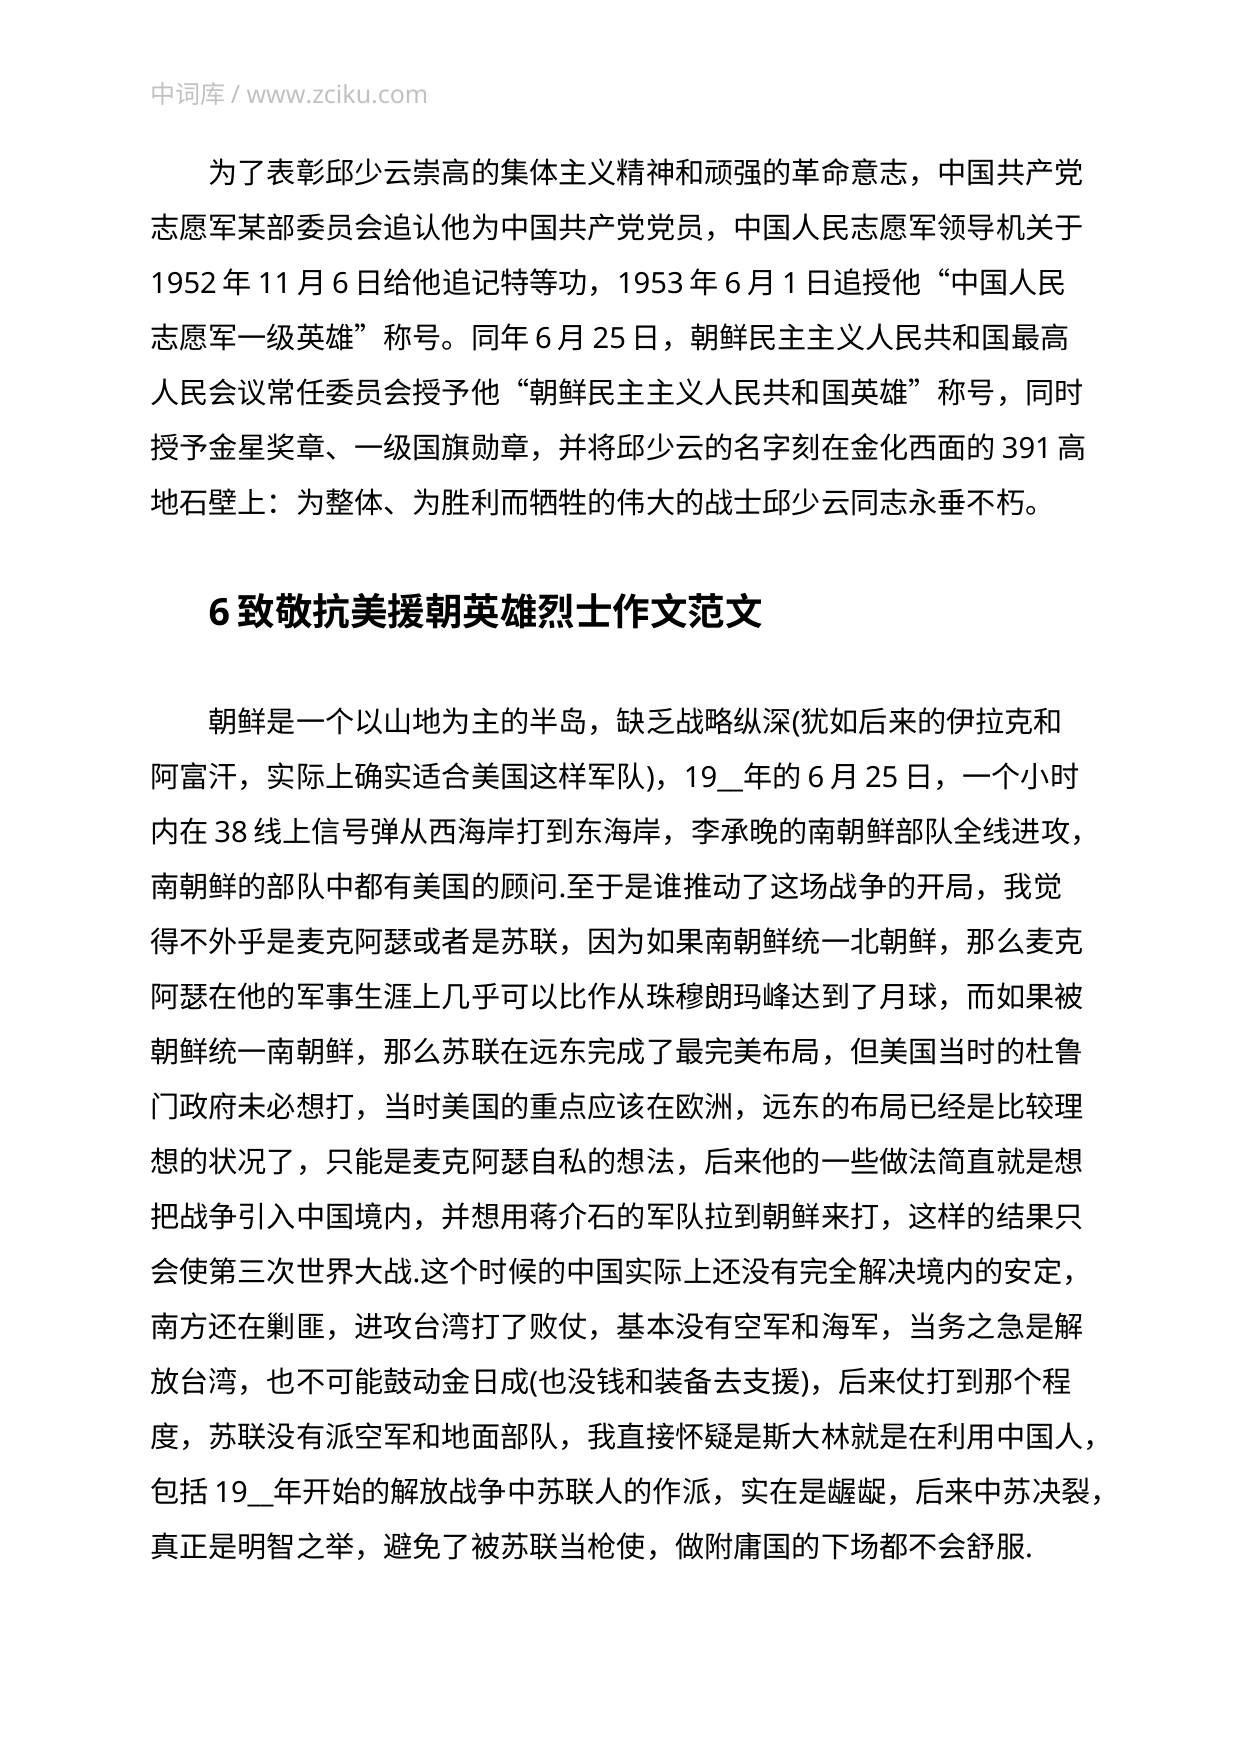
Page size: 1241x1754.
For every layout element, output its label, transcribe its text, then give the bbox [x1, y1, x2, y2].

text 朝鲜是一个以山地为主的半岛，缺乏战略纵深(犹如后来的伊拉克和阿富汗，实际上确实适合美国这样军队)，19__年的6月25日，一个小时内在38线上信号弹从西海岸打到东海岸，李承晚的南朝鲜部队全线进攻，南朝鲜的部队中都有美国的顾问.至于是谁推动了这场战争的开局，我觉得不外乎是麦克阿瑟或者是苏联，因为如果南朝鲜统一北朝鲜，那么麦克阿瑟在他的军事生涯上几乎可以比作从珠穆朗玛峰达到了月球，而如果被朝鲜统一南朝鲜，那么苏联在远东完成了最完美布局，但美国当时的杜鲁门政府未必想打，当时美国的重点应该在欧洲，远东的布局已经是比较理想的状况了，只能是麦克阿瑟自私的想法，后来他的一些做法简直就是想把战争引入中国境内，并想用蒋介石的军队拉到朝鲜来打，这样的结果只会使第三次世界大战.这个时候的中国实际上还没有完全解决境内的安定，南方还在剿匪，进攻台湾打了败仗，基本没有空军和海军，当务之急是解放台湾，也不可能鼓动金日成(也没钱和装备去支援)，后来仗打到那个程度，苏联没有派空军和地面部队，我直接怀疑是斯大林就是在利用中国人，包括19__年开始的解放战争中苏联人的作派，实在是龌龊，后来中苏决裂，真正是明智之举，避免了被苏联当枪使，做附庸国的下场都不会舒服. [150, 699, 1090, 1566]
text 6致敬抗美援朝英雄烈士作文范文 [150, 581, 1090, 636]
text 为了表彰邱少云崇高的集体主义精神和顽强的革命意志，中国共产党志愿军某部委员会追认他为中国共产党党员，中国人民志愿军领导机关于1952年11月6日给他追记特等功，1953年6月1日追授他“中国人民志愿军一级英雄”称号。同年6月25日，朝鲜民主主义人民共和国最高人民会议常任委员会授予他“朝鲜民主主义人民共和国英雄”称号，同时授予金星奖章、一级国旗勋章，并将邱少云的名字刻在金化西面的391高地石壁上：为整体、为胜利而牺牲的伟大的战士邱少云同志永垂不朽。 [150, 150, 1090, 522]
